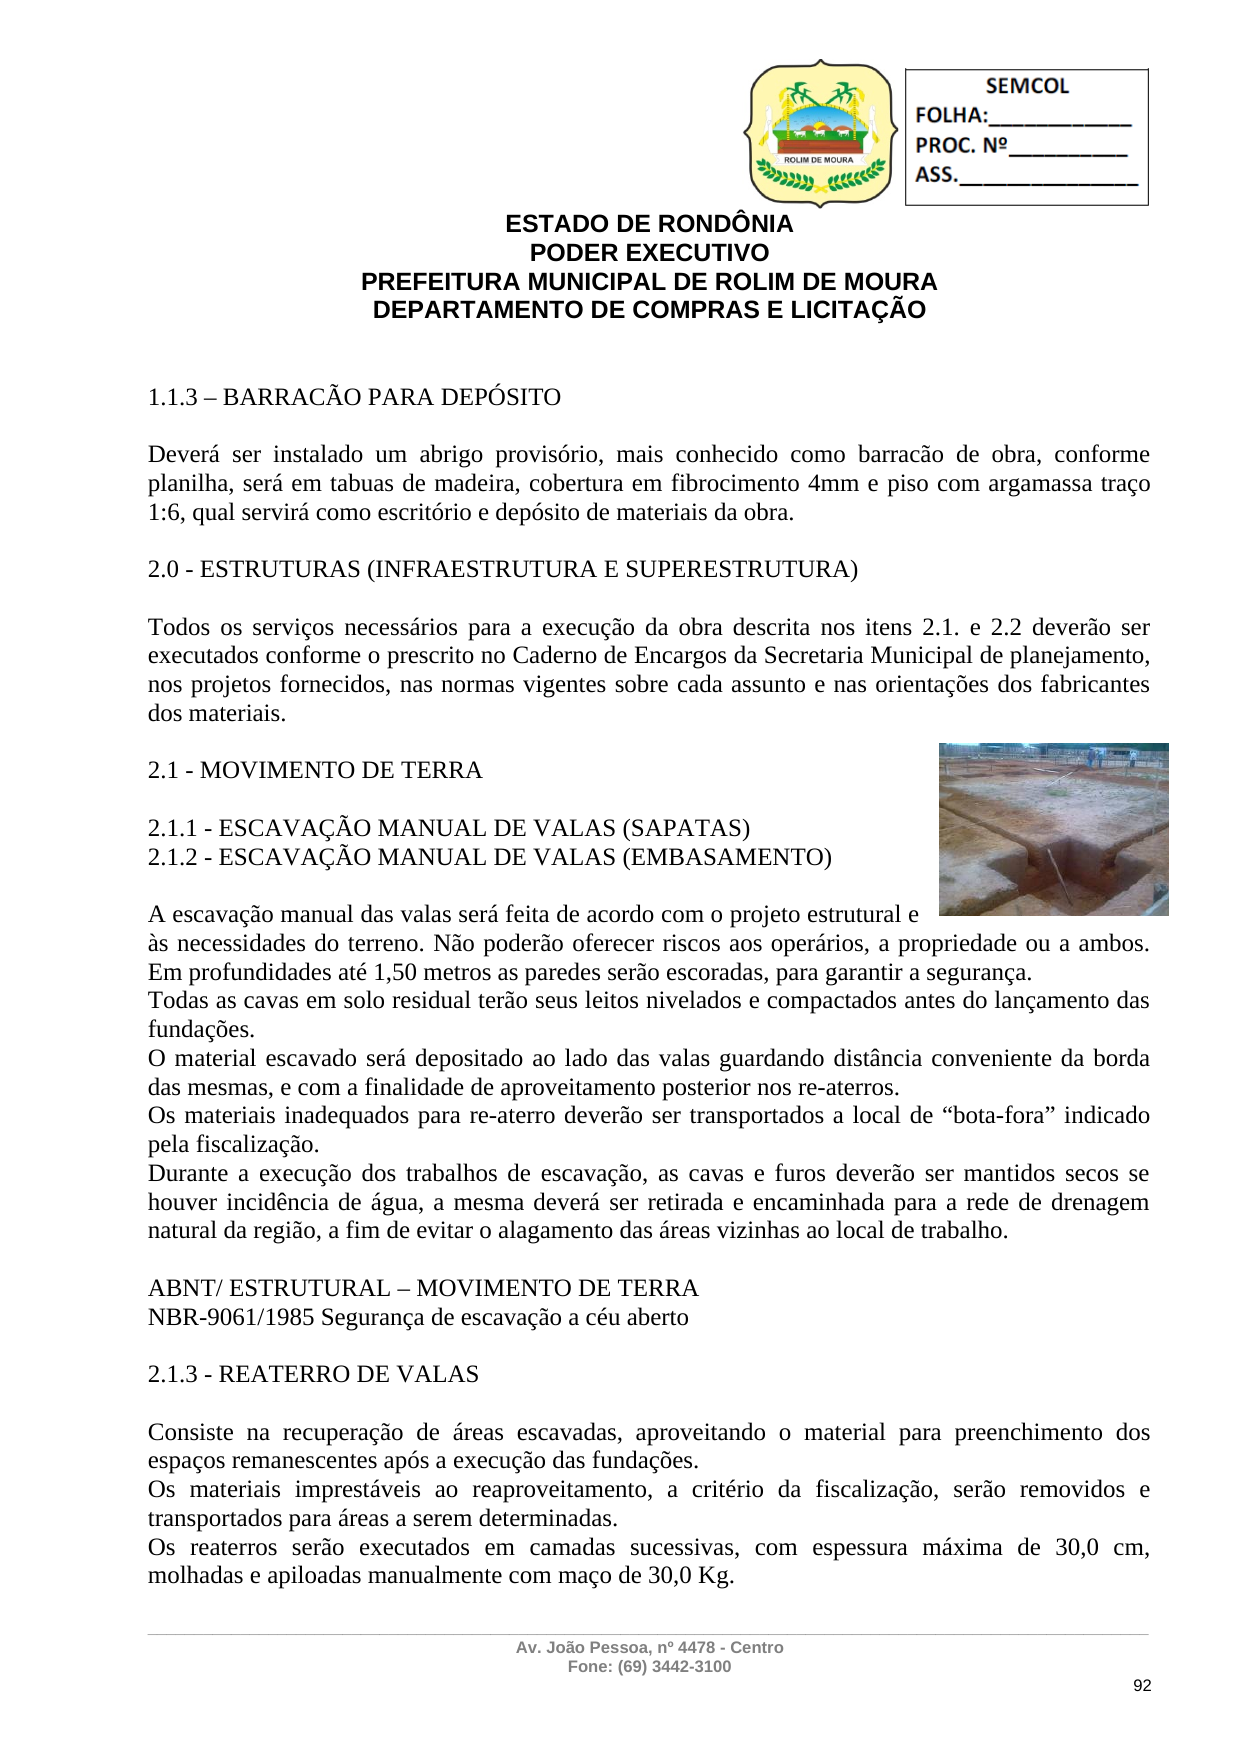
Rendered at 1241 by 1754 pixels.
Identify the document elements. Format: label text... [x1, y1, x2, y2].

text 2.0 - ESTRUTURAS (INFRAESTRUTURA E SUPERESTRUTURA) [148, 554, 1152, 583]
text 2.1.2 - ESCAVAÇÃO MANUAL DE VALAS (EMBASAMENTO) [148, 842, 939, 870]
text Os materiais inadequados para re-aterro deverão ser transportados a local de “bota-fora” indicado pela fiscalização. [148, 1100, 1152, 1158]
text NBR-9061/1985 Segurança de escavação a céu aberto [148, 1302, 1152, 1330]
text Deverá ser instalado um abrigo provisório, mais conhecido como barracão de obra, conforme planilha, será em tabuas de madeira, cobertura em fibrocimento 4mm e piso com argamassa traço 1:6, qual servirá como escritório e depósito de materiais da obra. [148, 439, 1152, 525]
text Todos os serviços necessários para a execução da obra descrita nos itens 2.1. e 2.2 deverão ser executados conforme o prescrito no Caderno de Encargos da Secretaria Municipal de planejamento, nos projetos fornecidos, nas normas vigentes sobre cada assunto e nas orientações dos fabricantes dos materiais. [148, 612, 1152, 727]
text 2.1 - MOVIMENTO DE TERRA [148, 755, 939, 784]
text A escavação manual das valas será feita de acordo com o projeto estrutural e às necessidades do terreno. Não poderão oferecer riscos aos operários, a propriedade ou a ambos. Em profundidades até 1,50 metros as paredes serão escoradas, para garantir a segurança. [148, 899, 1152, 985]
text 2.1.3 - REATERRO DE VALAS [148, 1359, 1152, 1388]
picture [742, 59, 899, 209]
text Todas as cavas em solo residual terão seus leitos nivelados e compactados antes do lançamento das fundações. [148, 985, 1152, 1043]
text ABNT/ ESTRUTURAL – MOVIMENTO DE TERRA [148, 1273, 1152, 1302]
text Os materiais imprestáveis ao reaproveitamento, a critério da fiscalização, serão removidos e transportados para áreas a serem determinadas. [148, 1474, 1152, 1532]
text Durante a execução dos trabalhos de escavação, as cavas e furos deverão ser mantidos secos se houver incidência de água, a mesma deverá ser retirada e encaminhada para a rede de drenagem natural da região, a fim de evitar o alagamento das áreas vizinhas ao local de trabalho. [148, 1158, 1152, 1244]
text Os reaterros serão executados em camadas sucessivas, com espessura máxima de 30,0 cm, molhadas e apiloadas manualmente com maço de 30,0 Kg. [148, 1532, 1152, 1589]
text O material escavado será depositado ao lado das valas guardando distância conveniente da borda das mesmas, e com a finalidade de aproveitamento posterior nos re-aterros. [148, 1043, 1152, 1100]
text 2.1.1 - ESCAVAÇÃO MANUAL DE VALAS (SAPATAS) [148, 813, 939, 842]
picture [939, 743, 1169, 916]
text Consiste na recuperação de áreas escavadas, aproveitando o material para preenchimento dos espaços remanescentes após a execução das fundações. [148, 1417, 1152, 1474]
text 1.1.3 – BARRACÃO PARA DEPÓSITO [148, 382, 1152, 410]
